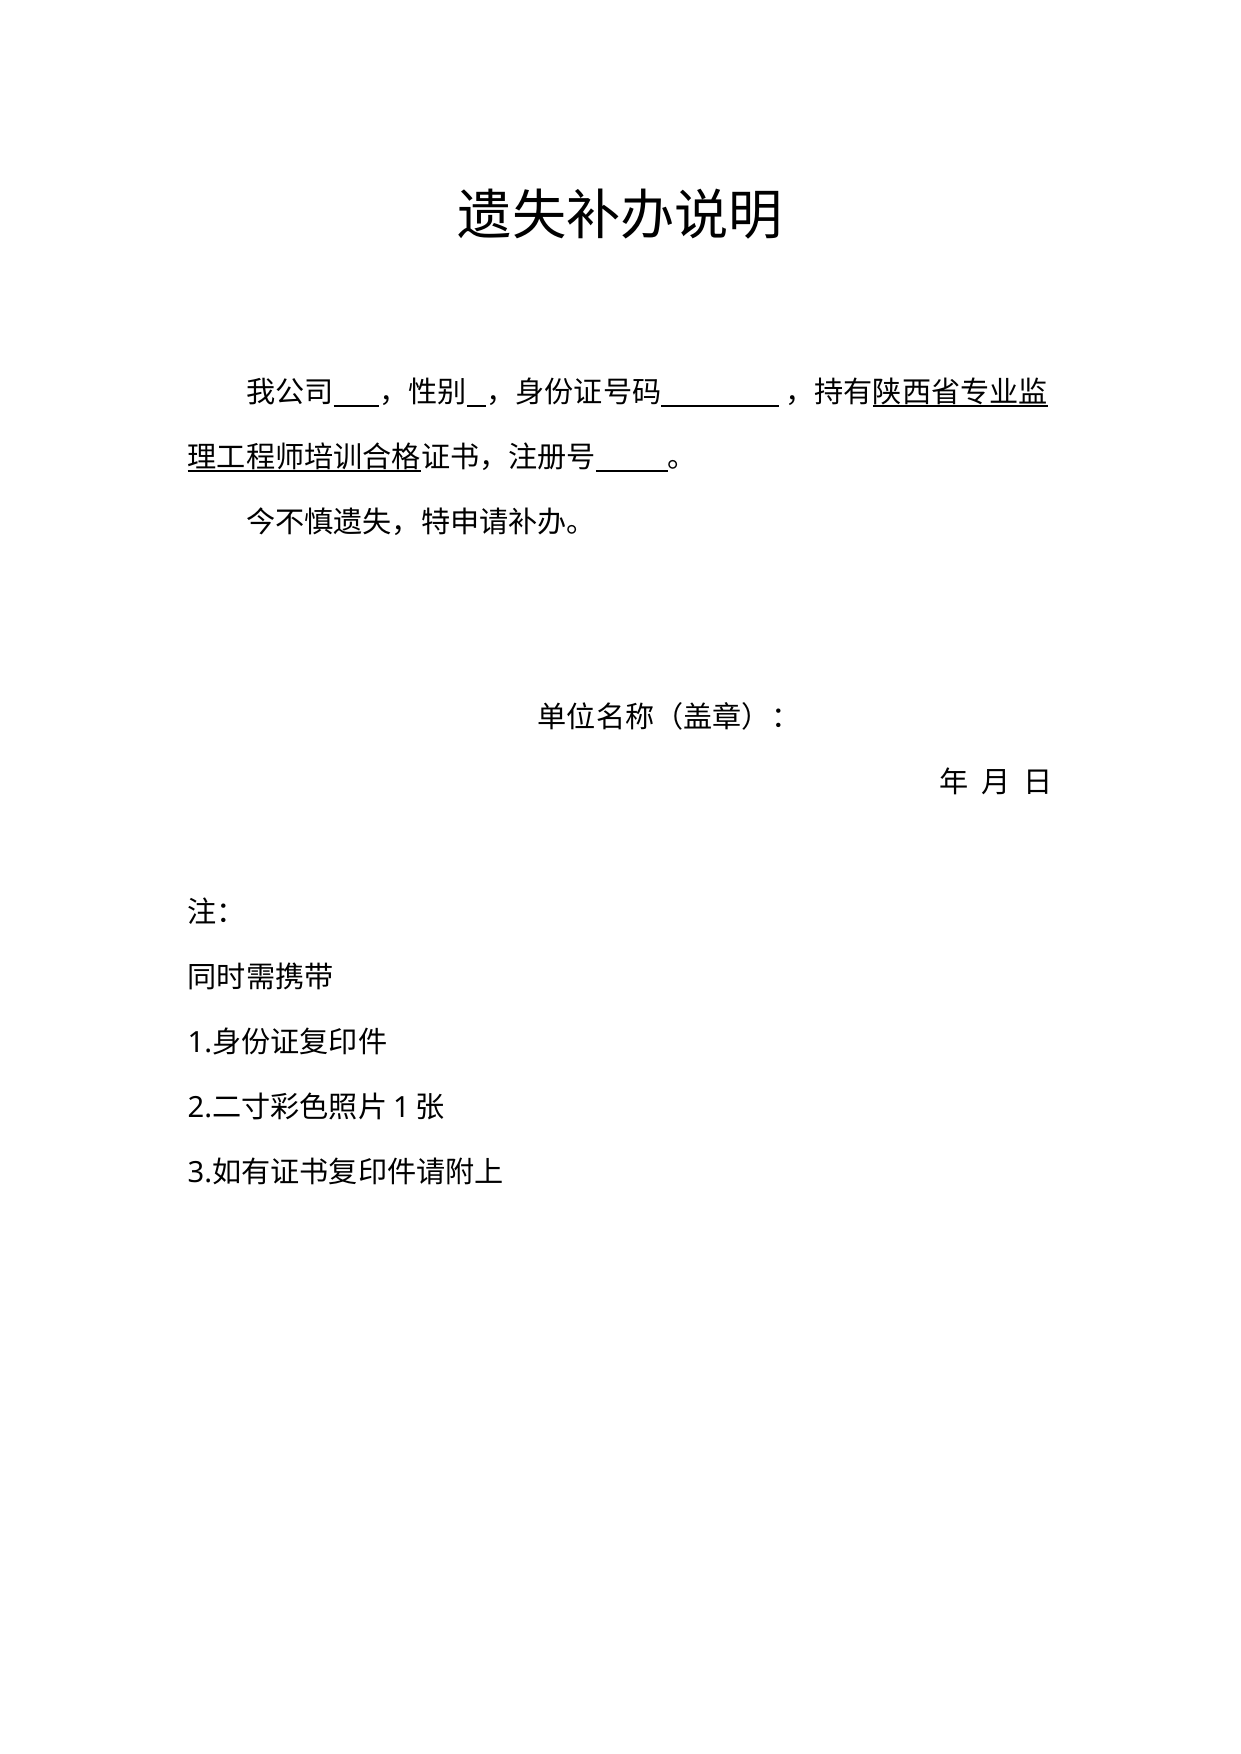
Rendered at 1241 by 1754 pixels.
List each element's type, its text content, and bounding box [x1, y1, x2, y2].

text 我公司 ，性别 ，身份证号码 ，持有陕西省专业监理工程师培训合格证书，注册号 。 [187, 357, 1053, 487]
text 注： [187, 877, 1053, 942]
text 今不慎遗失，特申请补办。 [187, 487, 1053, 552]
text 单位名称（盖章）： [187, 682, 936, 747]
text 遗失补办说明 [187, 162, 1053, 259]
text 3.如有证书复印件请附上 [187, 1137, 1053, 1202]
text 1.身份证复印件 [187, 1007, 1053, 1072]
text 同时需携带 [187, 942, 1053, 1007]
text 2.二寸彩色照片1张 [187, 1072, 1053, 1137]
text 年 月 日 [187, 747, 1053, 812]
